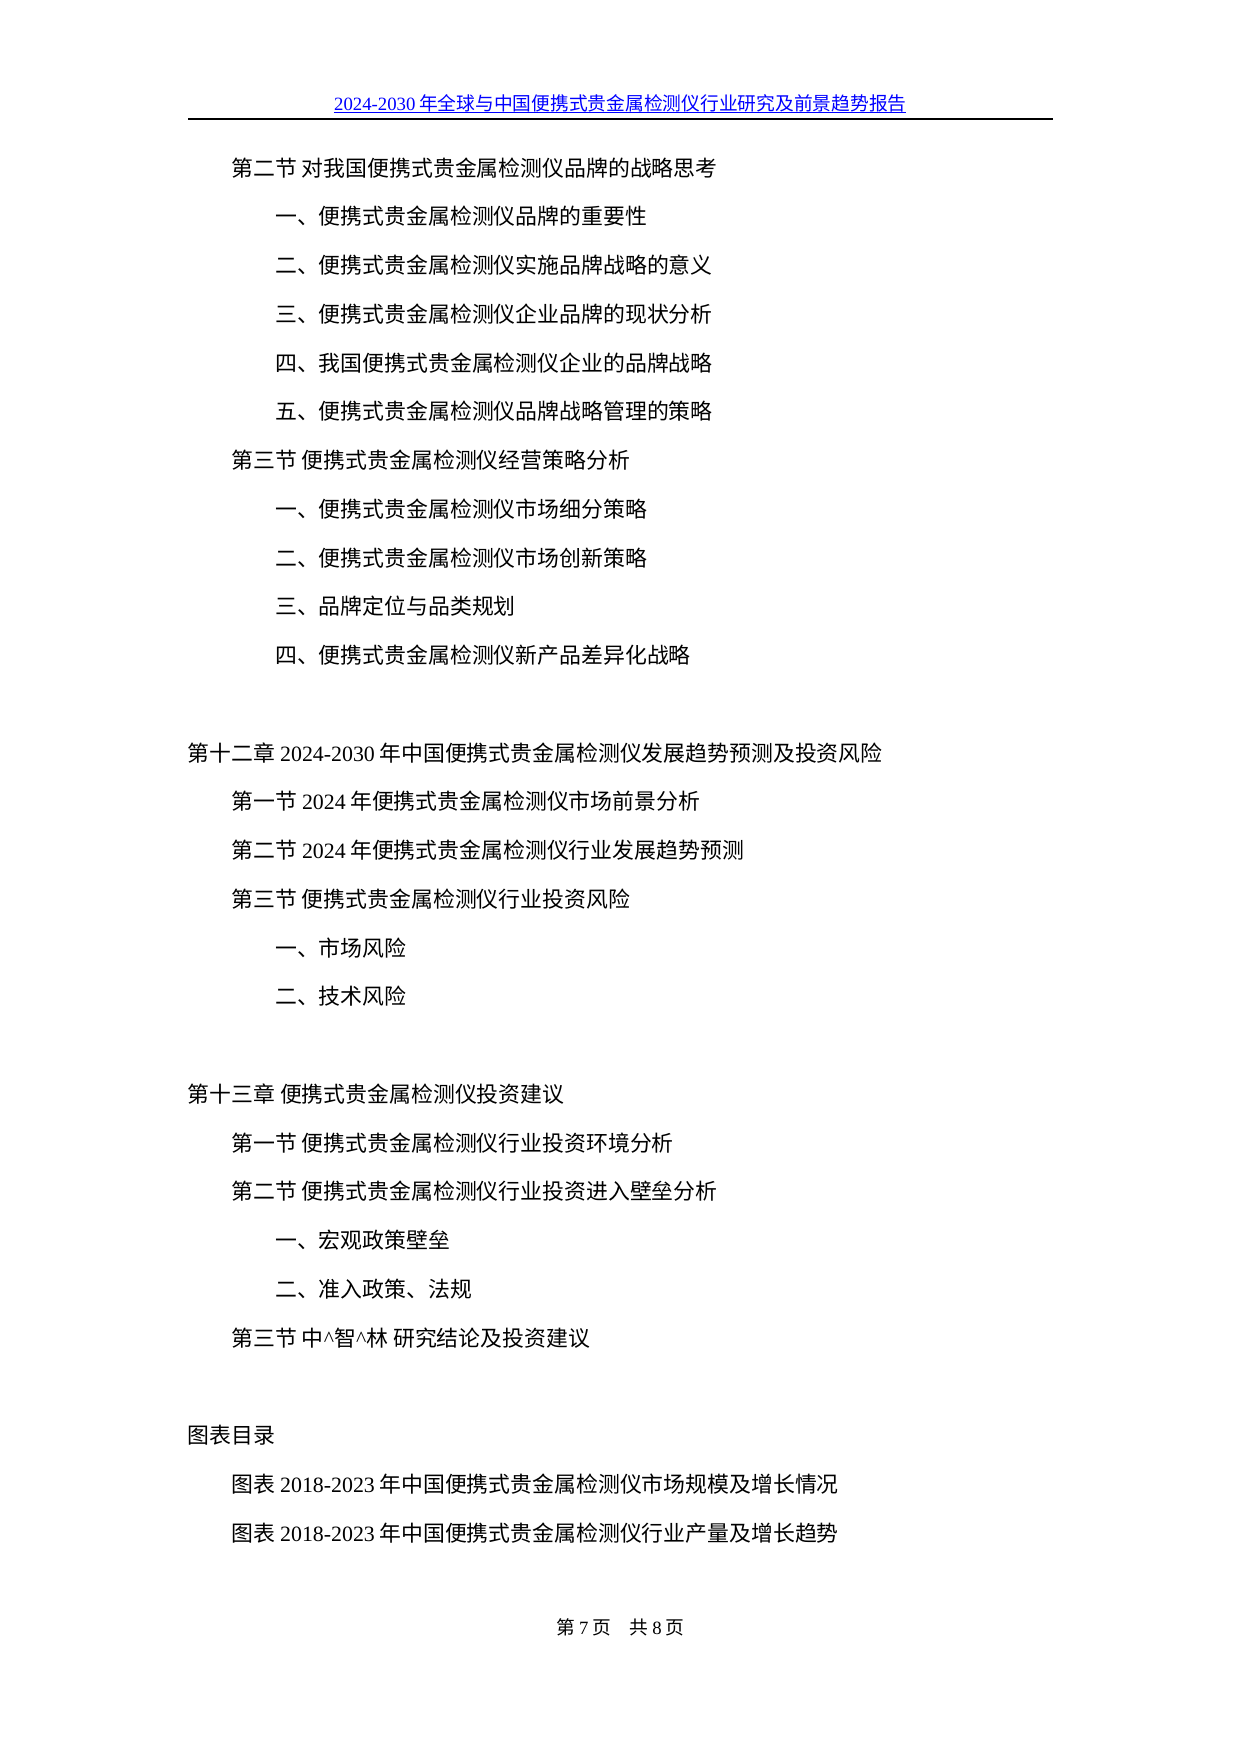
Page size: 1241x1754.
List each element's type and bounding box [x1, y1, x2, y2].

text [187, 150, 1053, 1548]
